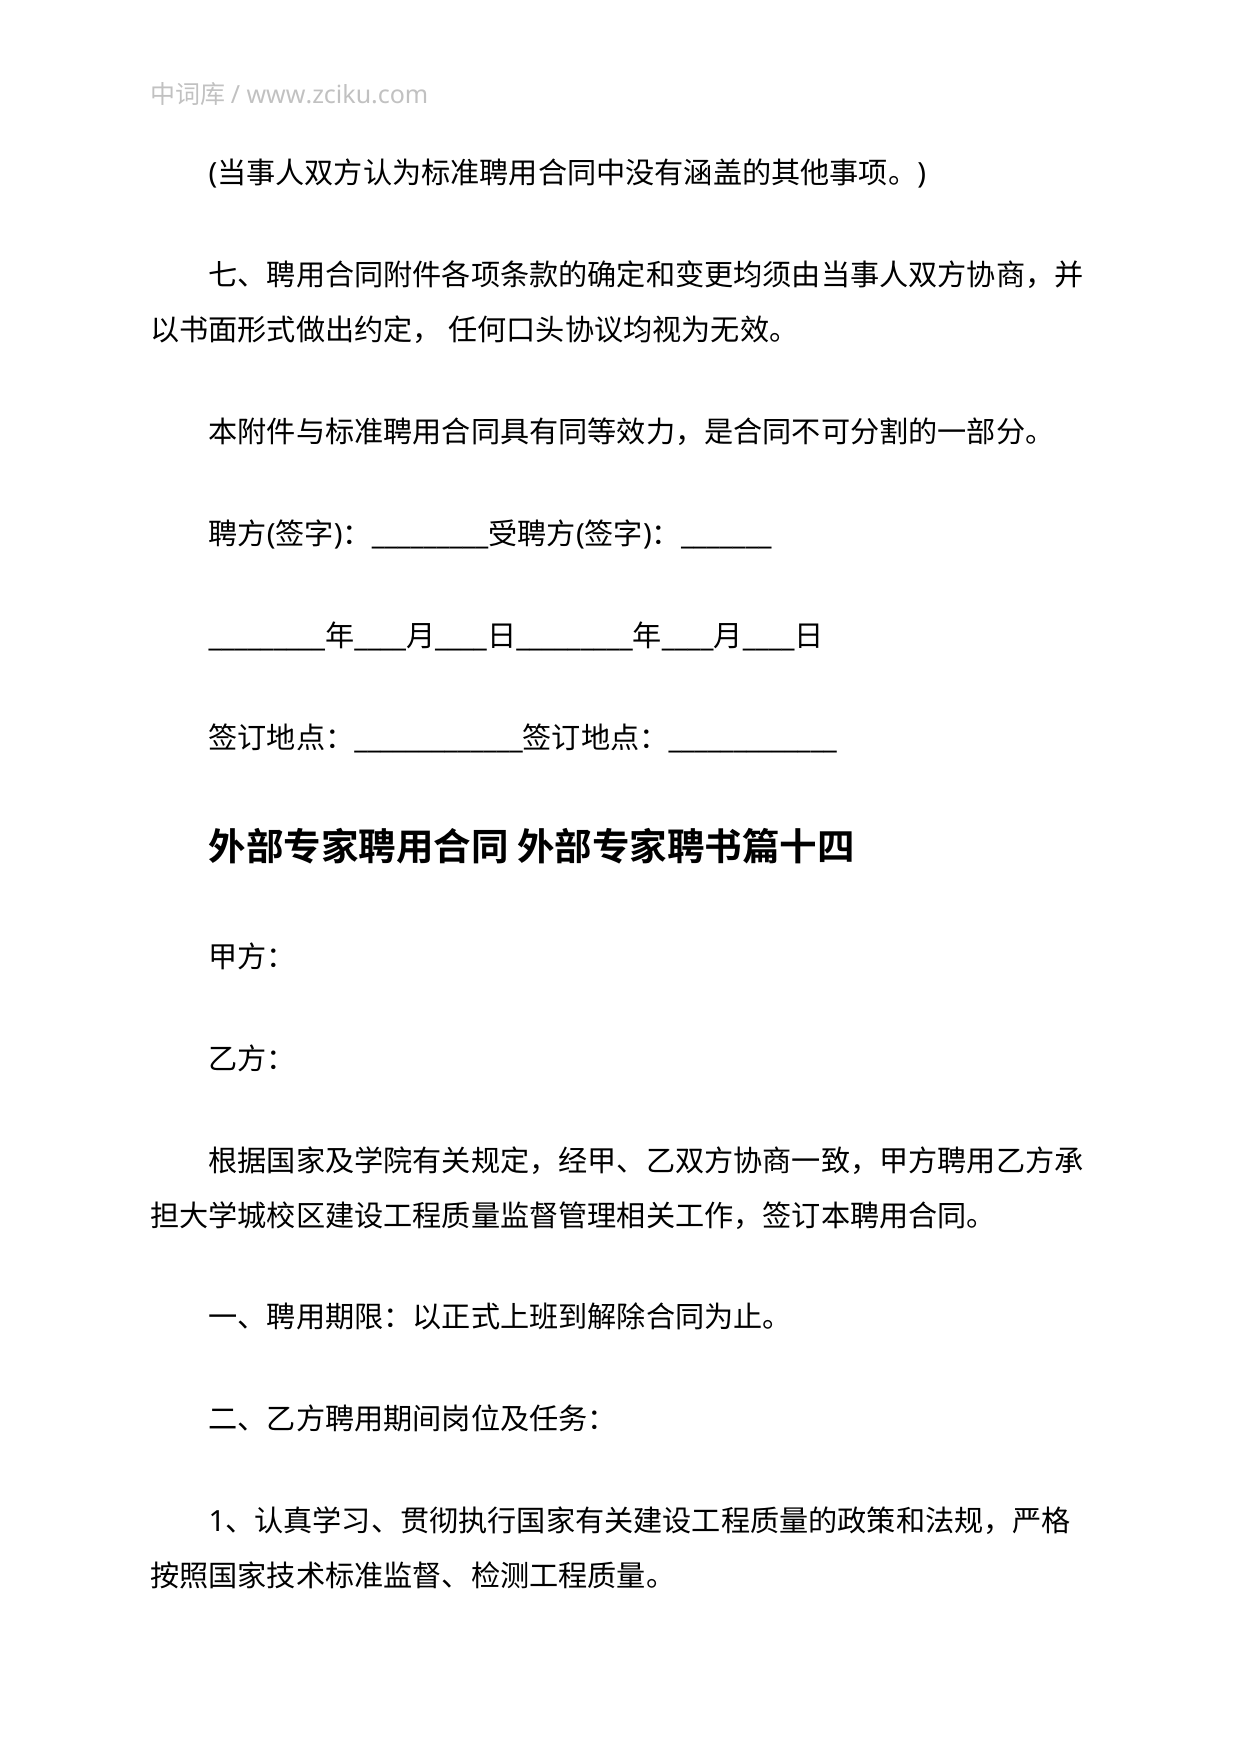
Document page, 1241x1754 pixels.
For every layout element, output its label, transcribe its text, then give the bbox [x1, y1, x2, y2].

text 聘方(签字)：_________受聘方(签字)：_______ [150, 510, 1090, 553]
text 根据国家及学院有关规定，经甲、乙双方协商一致，甲方聘用乙方承担大学城校区建设工程质量监督管理相关工作，签订本聘用合同。 [150, 1137, 1090, 1234]
text 乙方： [150, 1036, 1090, 1078]
text 本附件与标准聘用合同具有同等效力，是合同不可分割的一部分。 [150, 409, 1090, 451]
text 甲方： [150, 934, 1090, 976]
text _________年____月____日_________年____月____日 [150, 612, 1090, 655]
text 1、认真学习、贯彻执行国家有关建设工程质量的政策和法规，严格按照国家技术标准监督、检测工程质量。 [150, 1497, 1090, 1595]
text 七、聘用合同附件各项条款的确定和变更均须由当事人双方协商，并以书面形式做出约定， 任何口头协议均视为无效。 [150, 252, 1090, 349]
text 签订地点：_____________签订地点：_____________ [150, 714, 1090, 757]
text (当事人双方认为标准聘用合同中没有涵盖的其他事项。) [150, 150, 1090, 192]
text 二、乙方聘用期间岗位及任务： [150, 1396, 1090, 1438]
text 一、聘用期限：以正式上班到解除合同为止。 [150, 1294, 1090, 1336]
text 外部专家聘用合同 外部专家聘书篇十四 [150, 816, 1090, 871]
